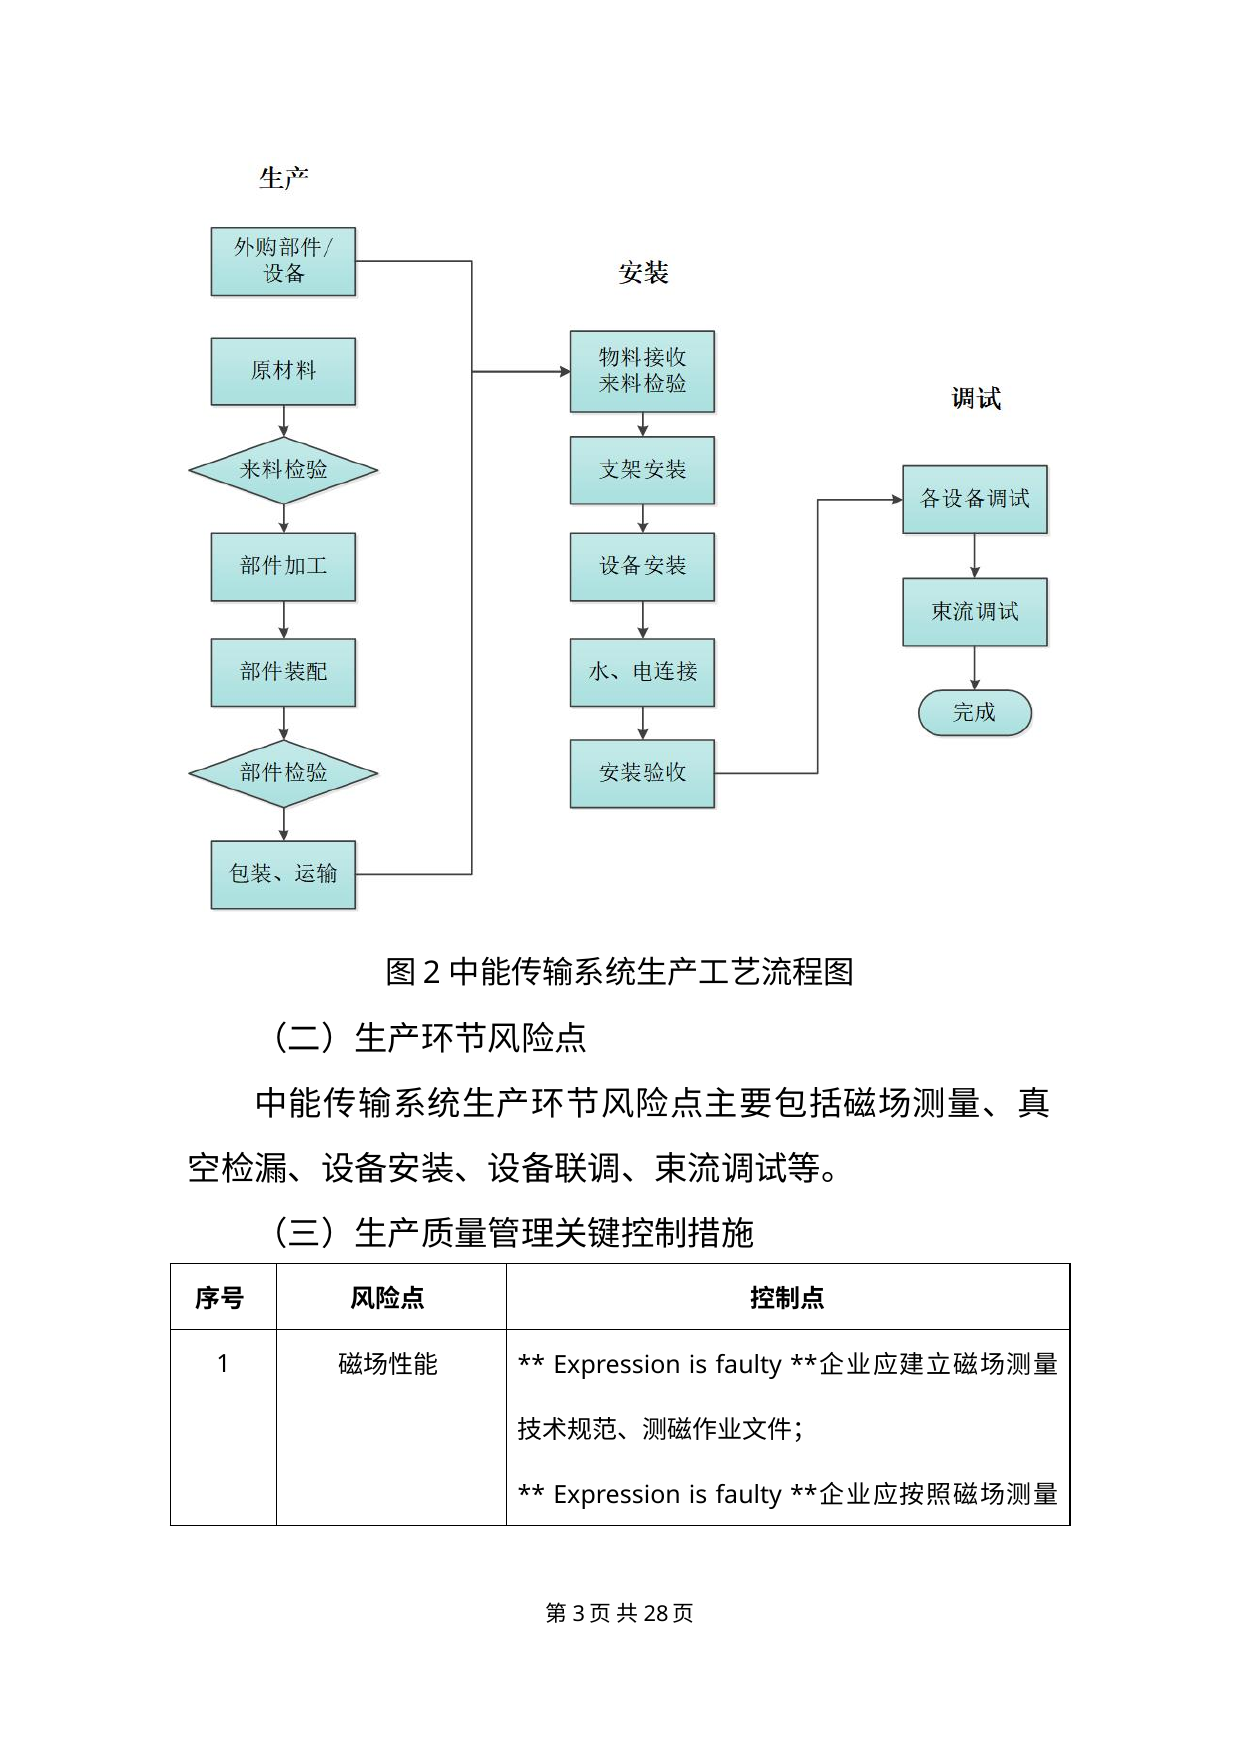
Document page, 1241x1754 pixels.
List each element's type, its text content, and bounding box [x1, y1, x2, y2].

picture [187, 157, 1053, 912]
text （二）生产环节风险点 [187, 1003, 1053, 1068]
table_header 序号 [171, 1264, 276, 1329]
table_header 控制点 [507, 1264, 1069, 1329]
text （三）生产质量管理关键控制措施 [187, 1198, 1053, 1263]
text 中能传输系统生产环节风险点主要包括磁场测量、真空检漏、设备安装、设备联调、束流调试等。 [187, 1068, 1053, 1198]
table_header 风险点 [277, 1264, 506, 1329]
table_cell 磁场性能 [277, 1330, 506, 1525]
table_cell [507, 1330, 1069, 1525]
text 图2 中能传输系统生产工艺流程图 [187, 938, 1053, 1003]
table_cell 1 [171, 1330, 276, 1525]
